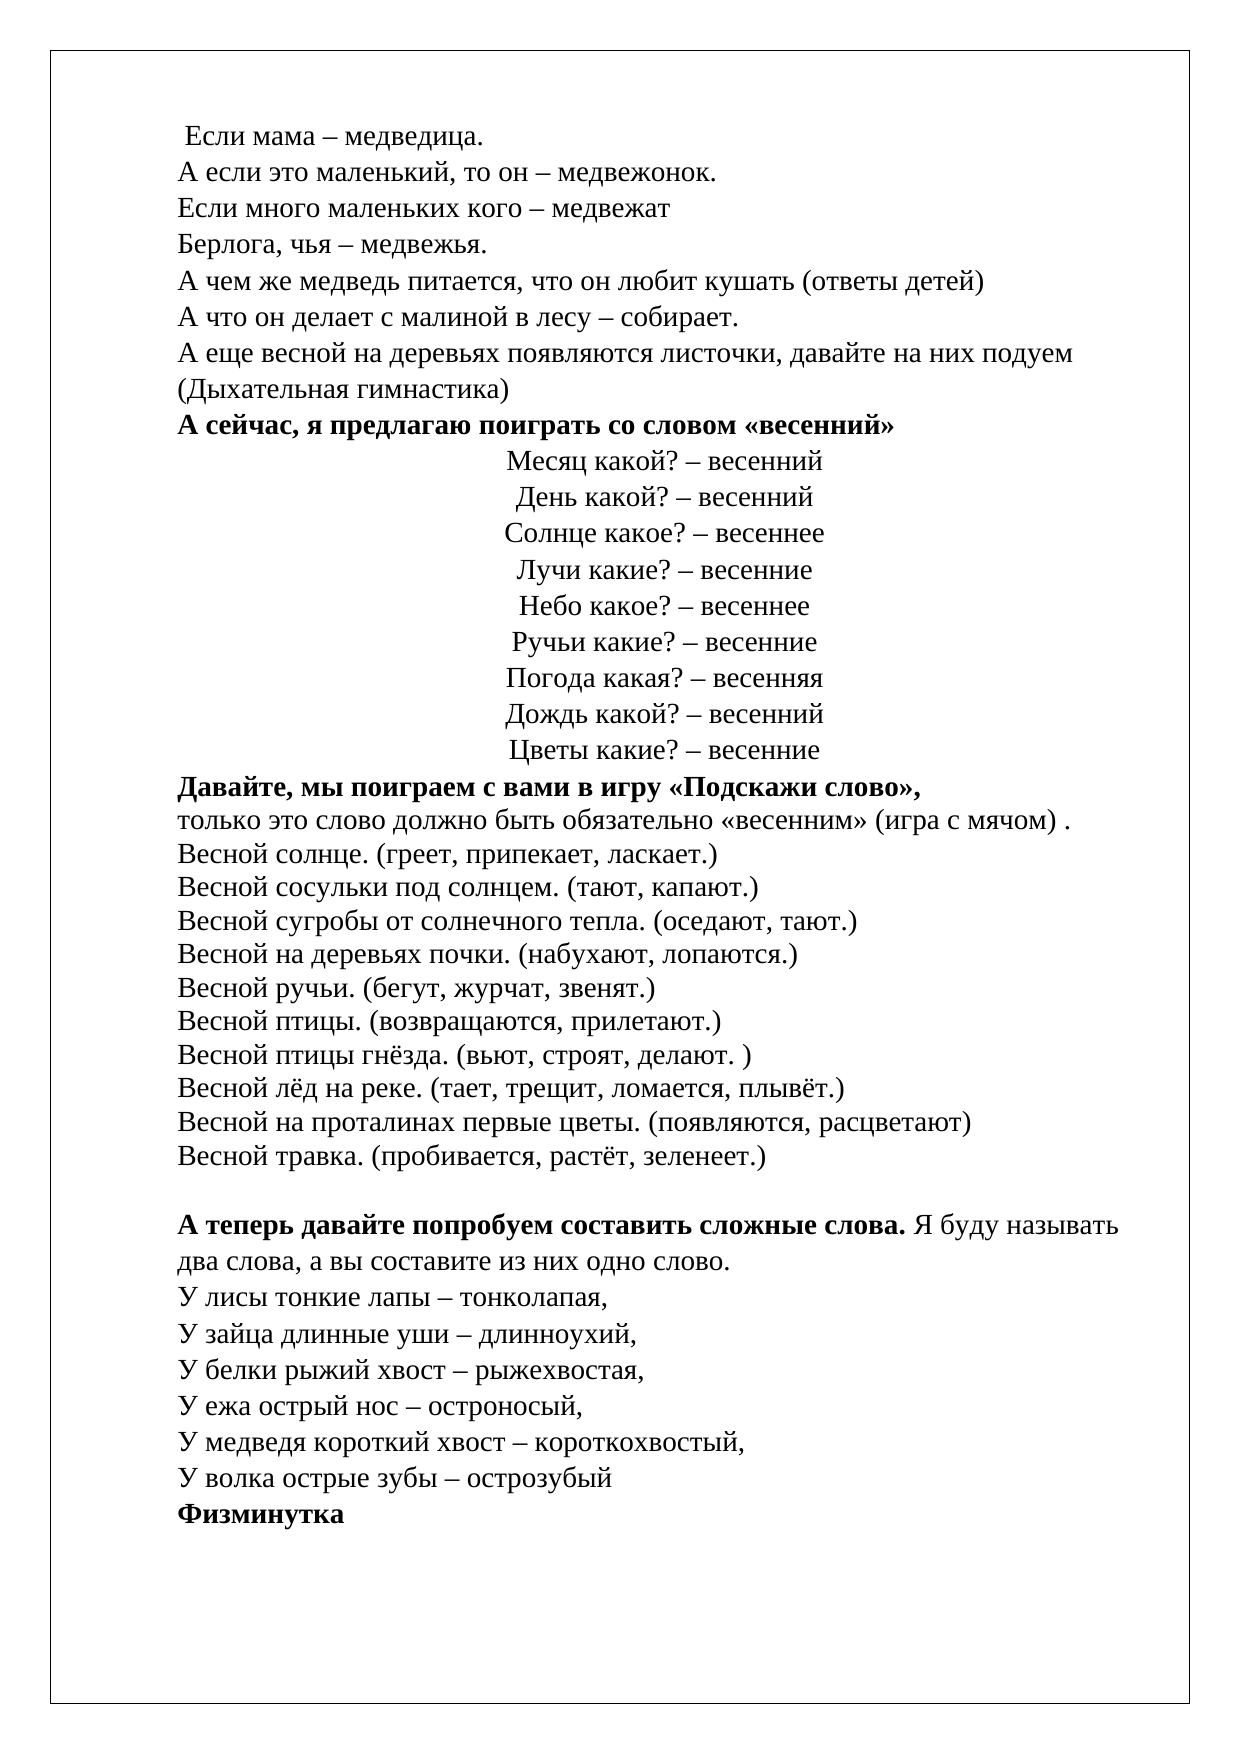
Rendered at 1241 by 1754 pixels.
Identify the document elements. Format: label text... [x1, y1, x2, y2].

text У лисы тонкие лапы – тонколапая, У зайца длинные уши – длинноухий, У белки рыжий хвост – рыжехвостая, У ежа острый нос – остроносый, У медведя короткий хвост – короткохвостый, У волка острые зубы – острозубый [177, 1279, 1152, 1494]
text Если мама – медведица. [177, 118, 1152, 152]
text Весной птицы. (возвращаются, прилетают.) [177, 1003, 1152, 1037]
text Давайте, мы поиграем с вами в игру «Подскажи слово», [177, 769, 1152, 802]
text Солнце какое? – весеннее [177, 516, 1152, 549]
text Небо какое? – весеннее [177, 588, 1152, 621]
text Весной лёд на реке. (тает, трещит, ломается, плывёт.) [177, 1071, 1152, 1104]
text Весной птицы гнёзда. (вьют, строят, делают. ) [177, 1037, 1152, 1071]
text Если много маленьких кого – медвежат [177, 190, 1152, 224]
text А сейчас, я предлагаю поиграть со словом «весенний» [177, 407, 1152, 441]
text А еще весной на деревьях появляются листочки, давайте на них подуем (Дыхательная гимнастика) [177, 335, 1152, 404]
text День какой? – весенний [177, 479, 1152, 513]
text Цветы какие? – весенние [177, 732, 1152, 766]
text только это слово должно быть обязательно «весенним» (игра с мячом) . [177, 802, 1152, 836]
text А чем же медведь питается, что он любит кушать (ответы детей) [177, 263, 1152, 296]
text Лучи какие? – весенние [177, 552, 1152, 585]
text Весной ручьи. (бегут, журчат, звенят.) [177, 970, 1152, 1003]
text Ручьи какие? – весенние [177, 624, 1152, 658]
text Погода какая? – весенняя [177, 660, 1152, 694]
text А теперь давайте попробуем составить сложные слова. Я буду называть два слова, а вы составите из них одно слово. [177, 1207, 1152, 1277]
text Весной солнце. (греет, припекает, ласкает.) [177, 836, 1152, 869]
text А что он делает с малиной в лесу – собирает. [177, 299, 1152, 332]
text Весной травка. (пробивается, растёт, зеленеет.) [177, 1138, 1152, 1171]
text Физминутка [177, 1496, 1152, 1530]
text А если это маленький, то он – медвежонок. [177, 154, 1152, 188]
text Месяц какой? – весенний [177, 443, 1152, 477]
text Дождь какой? – весенний [177, 696, 1152, 730]
text Весной сосульки под солнцем. (тают, капают.) [177, 869, 1152, 903]
text Весной сугробы от солнечного тепла. (оседают, тают.) [177, 903, 1152, 936]
text Берлога, чья – медвежья. [177, 226, 1152, 260]
text Весной на проталинах первые цветы. (появляются, расцветают) [177, 1104, 1152, 1138]
text Весной на деревьях почки. (набухают, лопаются.) [177, 936, 1152, 970]
